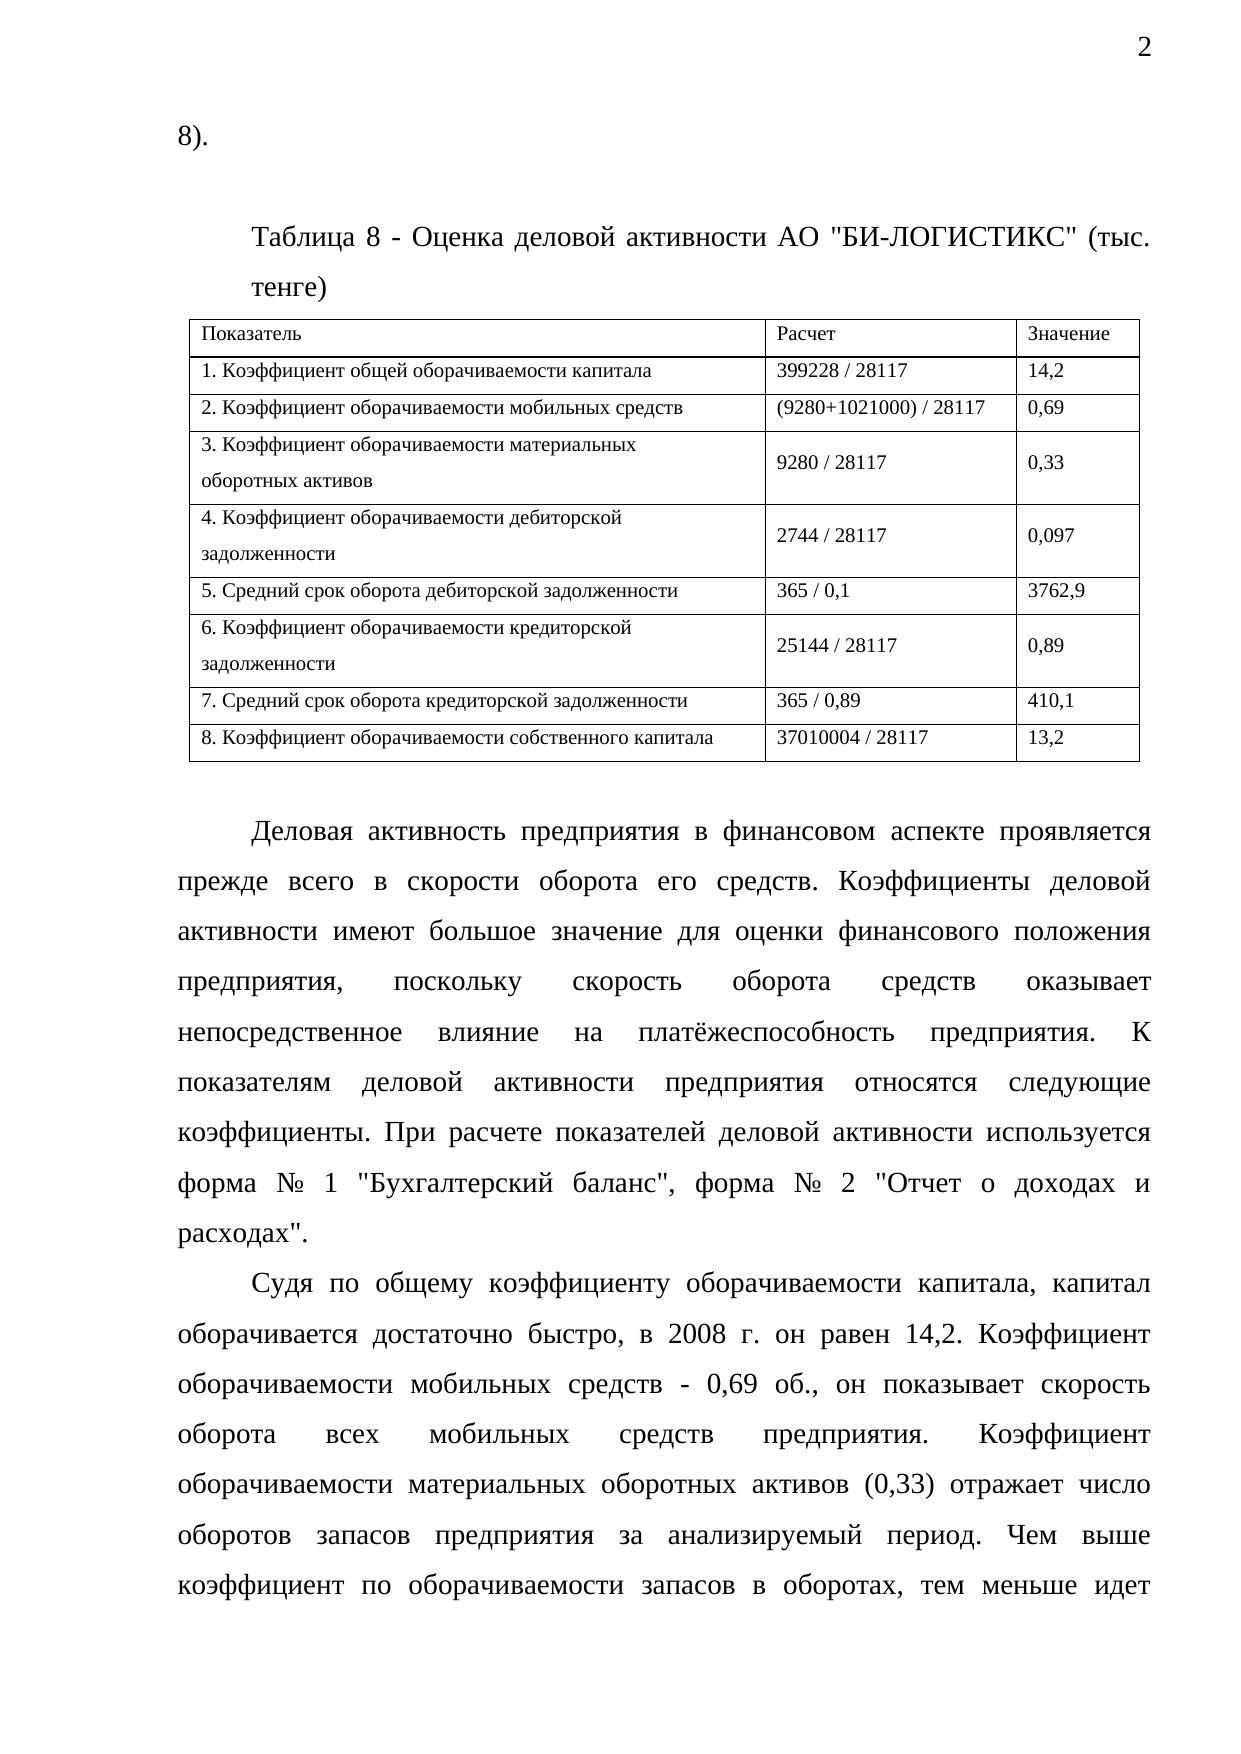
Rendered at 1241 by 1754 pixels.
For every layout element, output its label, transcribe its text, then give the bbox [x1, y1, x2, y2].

table_cell 0,097 [1017, 505, 1139, 577]
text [177, 118, 1152, 152]
text Таблица 8 - Оценка деловой активности АО "БИ-ЛОГИСТИКС" (тыс. тенге) [251, 219, 1152, 303]
table_header Показатель [190, 320, 765, 356]
table_cell 37010004 / 28117 [766, 725, 1016, 761]
table_cell (9280+1021000) / 28117 [766, 395, 1016, 431]
table_cell 0,69 [1017, 395, 1139, 431]
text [177, 1265, 1152, 1601]
table_cell 0,33 [1017, 432, 1139, 504]
table_cell 6. Коэффициент оборачиваемости кредиторской задолженности [190, 615, 765, 687]
table_cell 3762,9 [1017, 578, 1139, 614]
table_cell 5. Средний срок оборота дебиторской задолженности [190, 578, 765, 614]
table_cell 399228 / 28117 [766, 358, 1016, 393]
table_cell 4. Коэффициент оборачиваемости дебиторской задолженности [190, 505, 765, 577]
table_cell 2744 / 28117 [766, 505, 1016, 577]
table_header Расчет [766, 320, 1016, 356]
table_cell 8. Коэффициент оборачиваемости собственного капитала [190, 725, 765, 761]
table_cell 9280 / 28117 [766, 432, 1016, 504]
table_cell 3. Коэффициент оборачиваемости материальных оборотных активов [190, 432, 765, 504]
text Деловая активность предприятия в финансовом аспекте проявляется прежде всего в скорости оборота его средств. Коэффициенты деловой активности имеют большое значение для оценки финансового положения предприятия, поскольку скорость оборота средств оказывает непосредственное влияние на платёжеспособность предприятия. К показателям деловой активности предприятия относятся следующие коэффициенты. При расчете показателей деловой активности используется форма № 1 "Бухгалтерский баланс", форма № 2 "Отчет о доходах и расходах". [177, 813, 1152, 1249]
table_cell 365 / 0,89 [766, 688, 1016, 724]
table_cell 25144 / 28117 [766, 615, 1016, 687]
table_cell 1. Коэффициент общей оборачиваемости капитала [190, 358, 765, 393]
table_cell 7. Средний срок оборота кредиторской задолженности [190, 688, 765, 724]
table_cell 365 / 0,1 [766, 578, 1016, 614]
table_cell 2. Коэффициент оборачиваемости мобильных средств [190, 395, 765, 431]
table_header Значение [1017, 320, 1139, 356]
table_cell 410,1 [1017, 688, 1139, 724]
table_cell 13,2 [1017, 725, 1139, 761]
table_cell 14,2 [1017, 358, 1139, 393]
table_cell 0,89 [1017, 615, 1139, 687]
